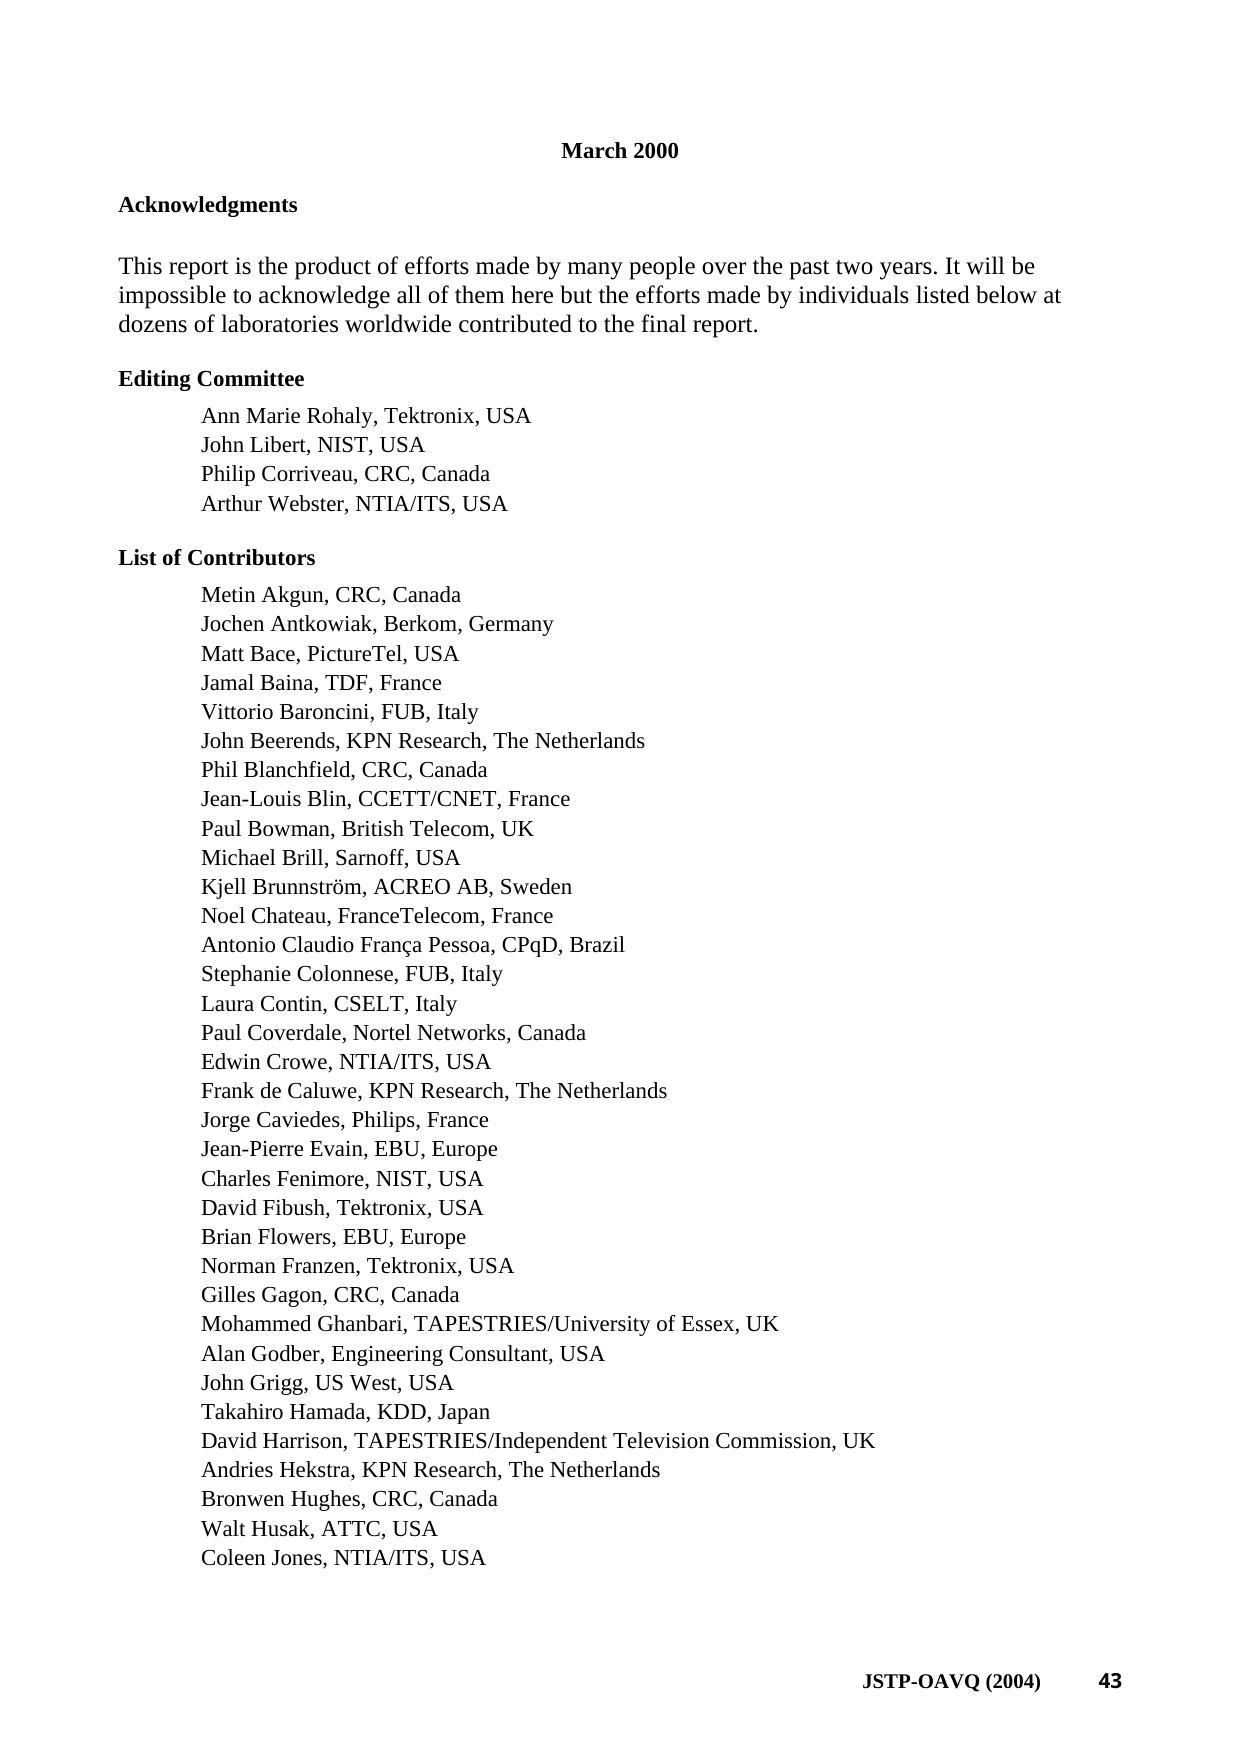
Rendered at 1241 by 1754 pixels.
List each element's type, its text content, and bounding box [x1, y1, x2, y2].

text Jean-Louis Blin, CCETT/CNET, France [201, 783, 1122, 813]
text Matt Bace, PictureTel, USA [201, 638, 1122, 667]
text David Harrison, TAPESTRIES/Independent Television Commission, UK [201, 1425, 1122, 1454]
text Edwin Crowe, NTIA/ITS, USA [201, 1046, 1122, 1075]
text Stephanie Colonnese, FUB, Italy [201, 958, 1122, 988]
text Charles Fenimore, NIST, USA [201, 1163, 1122, 1192]
text John Libert, NIST, USA [201, 429, 1122, 458]
text Coleen Jones, NTIA/ITS, USA [201, 1542, 1122, 1571]
text Arthur Webster, NTIA/ITS, USA [201, 488, 1122, 517]
text John Beerends, KPN Research, The Netherlands [201, 725, 1122, 754]
text Jochen Antkowiak, Berkom, Germany [201, 608, 1122, 638]
text Gilles Gagon, CRC, Canada [201, 1279, 1122, 1308]
text Paul Bowman, British Telecom, UK [201, 813, 1122, 842]
text David Fibush, Tektronix, USA [201, 1192, 1122, 1221]
text Acknowledgments [118, 189, 1122, 218]
text Mohammed Ghanbari, TAPESTRIES/University of Essex, UK [201, 1308, 1122, 1338]
text Brian Flowers, EBU, Europe [201, 1221, 1122, 1250]
text Kjell Brunnström, ACREO AB, Sweden [201, 871, 1122, 900]
text March 2000 [118, 135, 1122, 164]
text Editing Committee [118, 363, 1122, 392]
text Michael Brill, Sarnoff, USA [201, 842, 1122, 871]
text Andries Hekstra, KPN Research, The Netherlands [201, 1454, 1122, 1483]
text Laura Contin, CSELT, Italy [201, 988, 1122, 1017]
text John Grigg, US West, USA [201, 1367, 1122, 1396]
text Jean-Pierre Evain, EBU, Europe [201, 1133, 1122, 1163]
text List of Contributors [118, 542, 1122, 571]
text Phil Blanchfield, CRC, Canada [201, 754, 1122, 783]
text Walt Husak, ATTC, USA [201, 1513, 1122, 1542]
text This report is the product of efforts made by many people over the past two years. It will be impossible to acknowledge all of them here but the efforts made by individuals listed below at dozens of laboratories worldwide contributed to the final report. [118, 251, 1122, 338]
text Bronwen Hughes, CRC, Canada [201, 1483, 1122, 1513]
text Ann Marie Rohaly, Tektronix, USA [201, 400, 1122, 429]
text Frank de Caluwe, KPN Research, The Netherlands [201, 1075, 1122, 1104]
text Jorge Caviedes, Philips, France [201, 1104, 1122, 1133]
text Paul Coverdale, Nortel Networks, Canada [201, 1017, 1122, 1046]
text Philip Corriveau, CRC, Canada [201, 458, 1122, 488]
text Alan Godber, Engineering Consultant, USA [201, 1338, 1122, 1367]
text Metin Akgun, CRC, Canada [201, 579, 1122, 608]
text Antonio Claudio França Pessoa, CPqD, Brazil [201, 929, 1122, 958]
text Takahiro Hamada, KDD, Japan [201, 1396, 1122, 1425]
text Vittorio Baroncini, FUB, Italy [201, 696, 1122, 725]
text Jamal Baina, TDF, France [201, 667, 1122, 696]
text Norman Franzen, Tektronix, USA [201, 1250, 1122, 1279]
text Noel Chateau, FranceTelecom, France [201, 900, 1122, 929]
